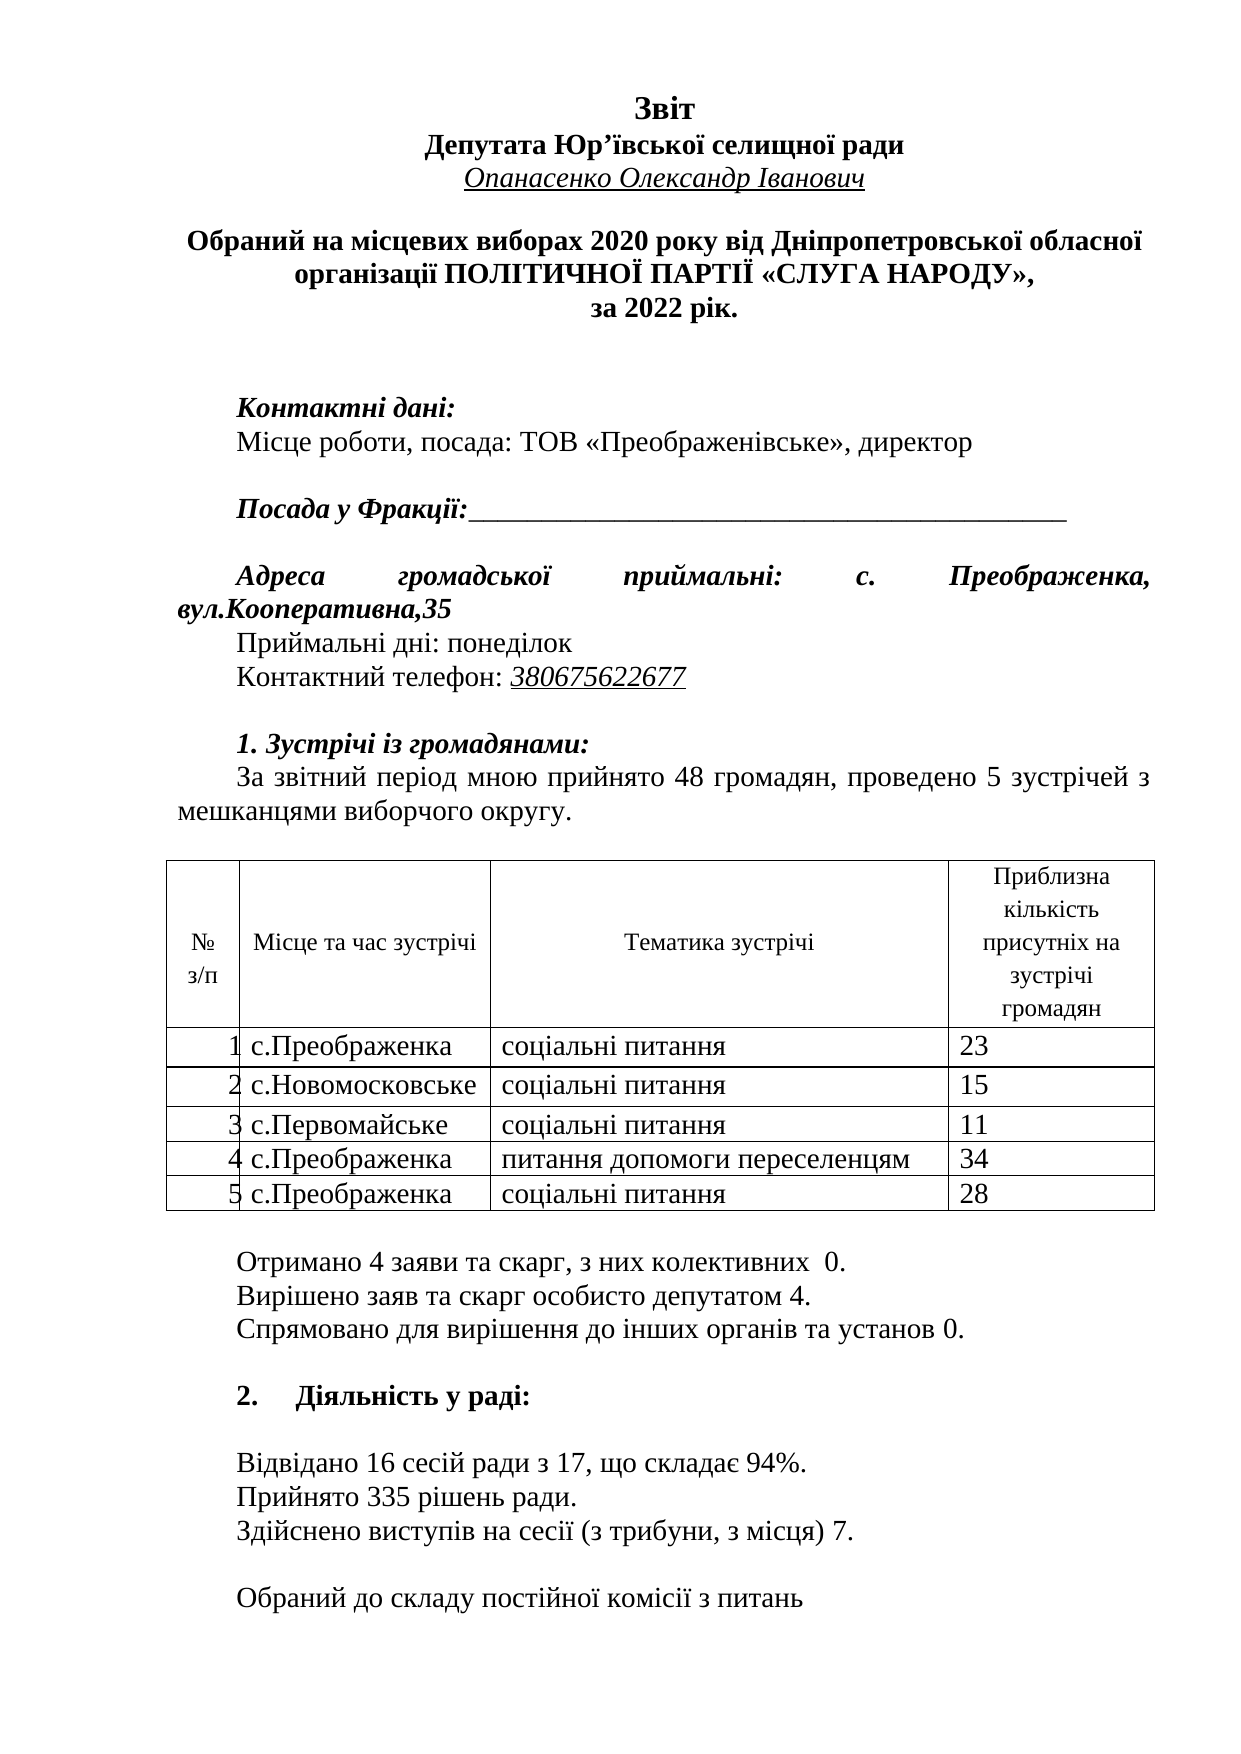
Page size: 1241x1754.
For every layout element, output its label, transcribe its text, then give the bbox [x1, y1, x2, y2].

list Діяльність у раді: [177, 1378, 1152, 1412]
text Звіт [177, 88, 1152, 127]
table_cell питання допомоги переселенцям [491, 1142, 948, 1175]
table_cell 23 [949, 1028, 1154, 1066]
text Місце роботи, посада: ТОВ «Преображенівське», директор [177, 424, 1152, 457]
text за 2022 рік. [177, 290, 1152, 323]
table_cell соціальні питання [491, 1068, 948, 1106]
text Адреса громадської приймальні: с. Преображенка, вул.Кооперативна,35 [177, 558, 1152, 625]
table_cell 28 [949, 1176, 1154, 1210]
text Обраний до складу постійної комісії з питань [177, 1580, 1152, 1613]
text Опанасенко Олександр Іванович [177, 160, 1152, 194]
table_cell соціальні питання [491, 1107, 948, 1141]
table_cell 11 [949, 1107, 1154, 1141]
text Спрямовано для вирішення до інших органів та установ 0. [177, 1311, 1152, 1345]
table_cell с.Первомайське [240, 1107, 490, 1141]
table_header № з/п [167, 861, 239, 1027]
text За звітний період мною прийнято 48 громадян, проведено 5 зустрічей з мешканцями виборчого округу. [177, 759, 1152, 826]
table_cell 4 [167, 1142, 239, 1175]
table_cell 5 [167, 1176, 239, 1210]
table_cell 2 [167, 1068, 239, 1106]
text Приймальні дні: понеділок [177, 625, 1152, 659]
text Обраний на місцевих виборах 2020 року від Дніпропетровської обласної організації ПОЛІТИЧНОЇ ПАРТІЇ «СЛУГА НАРОДУ», [177, 223, 1152, 290]
table_cell 15 [949, 1068, 1154, 1106]
text Контактні дані: [177, 390, 1152, 424]
table_cell с.Преображенка [240, 1142, 490, 1175]
table_cell с.Преображенка [240, 1028, 490, 1066]
text Посада у Фракції:_________________________________________ [177, 491, 1152, 524]
text Прийнято 335 рішень ради. [177, 1479, 1152, 1513]
table_header Місце та час зустрічі [240, 861, 490, 1027]
table_cell соціальні питання [491, 1176, 948, 1210]
text Контактний телефон: 380675622677 [177, 659, 1152, 692]
table_header Приблизна кількість присутніх на зустрічі громадян [949, 861, 1154, 1027]
table_cell 34 [949, 1142, 1154, 1175]
text Здійснено виступів на сесії (з трибуни, з місця) 7. [177, 1513, 1152, 1546]
table_cell с.Новомосковське [240, 1068, 490, 1106]
text Отримано 4 заяви та скарг, з них колективних 0. [177, 1244, 1152, 1278]
table_header Тематика зустрічі [491, 861, 948, 1027]
text Депутата Юр’ївської селищної ради [177, 127, 1152, 160]
table_cell 1 [167, 1028, 239, 1066]
text Вирішено заяв та скарг особисто депутатом 4. [177, 1278, 1152, 1311]
table_cell 3 [167, 1107, 239, 1141]
text Відвідано 16 сесій ради з 17, що складає 94%. [177, 1446, 1152, 1479]
table_cell с.Преображенка [240, 1176, 490, 1210]
list Зустрічі із громадянами: [177, 726, 1152, 759]
table_cell соціальні питання [491, 1028, 948, 1066]
